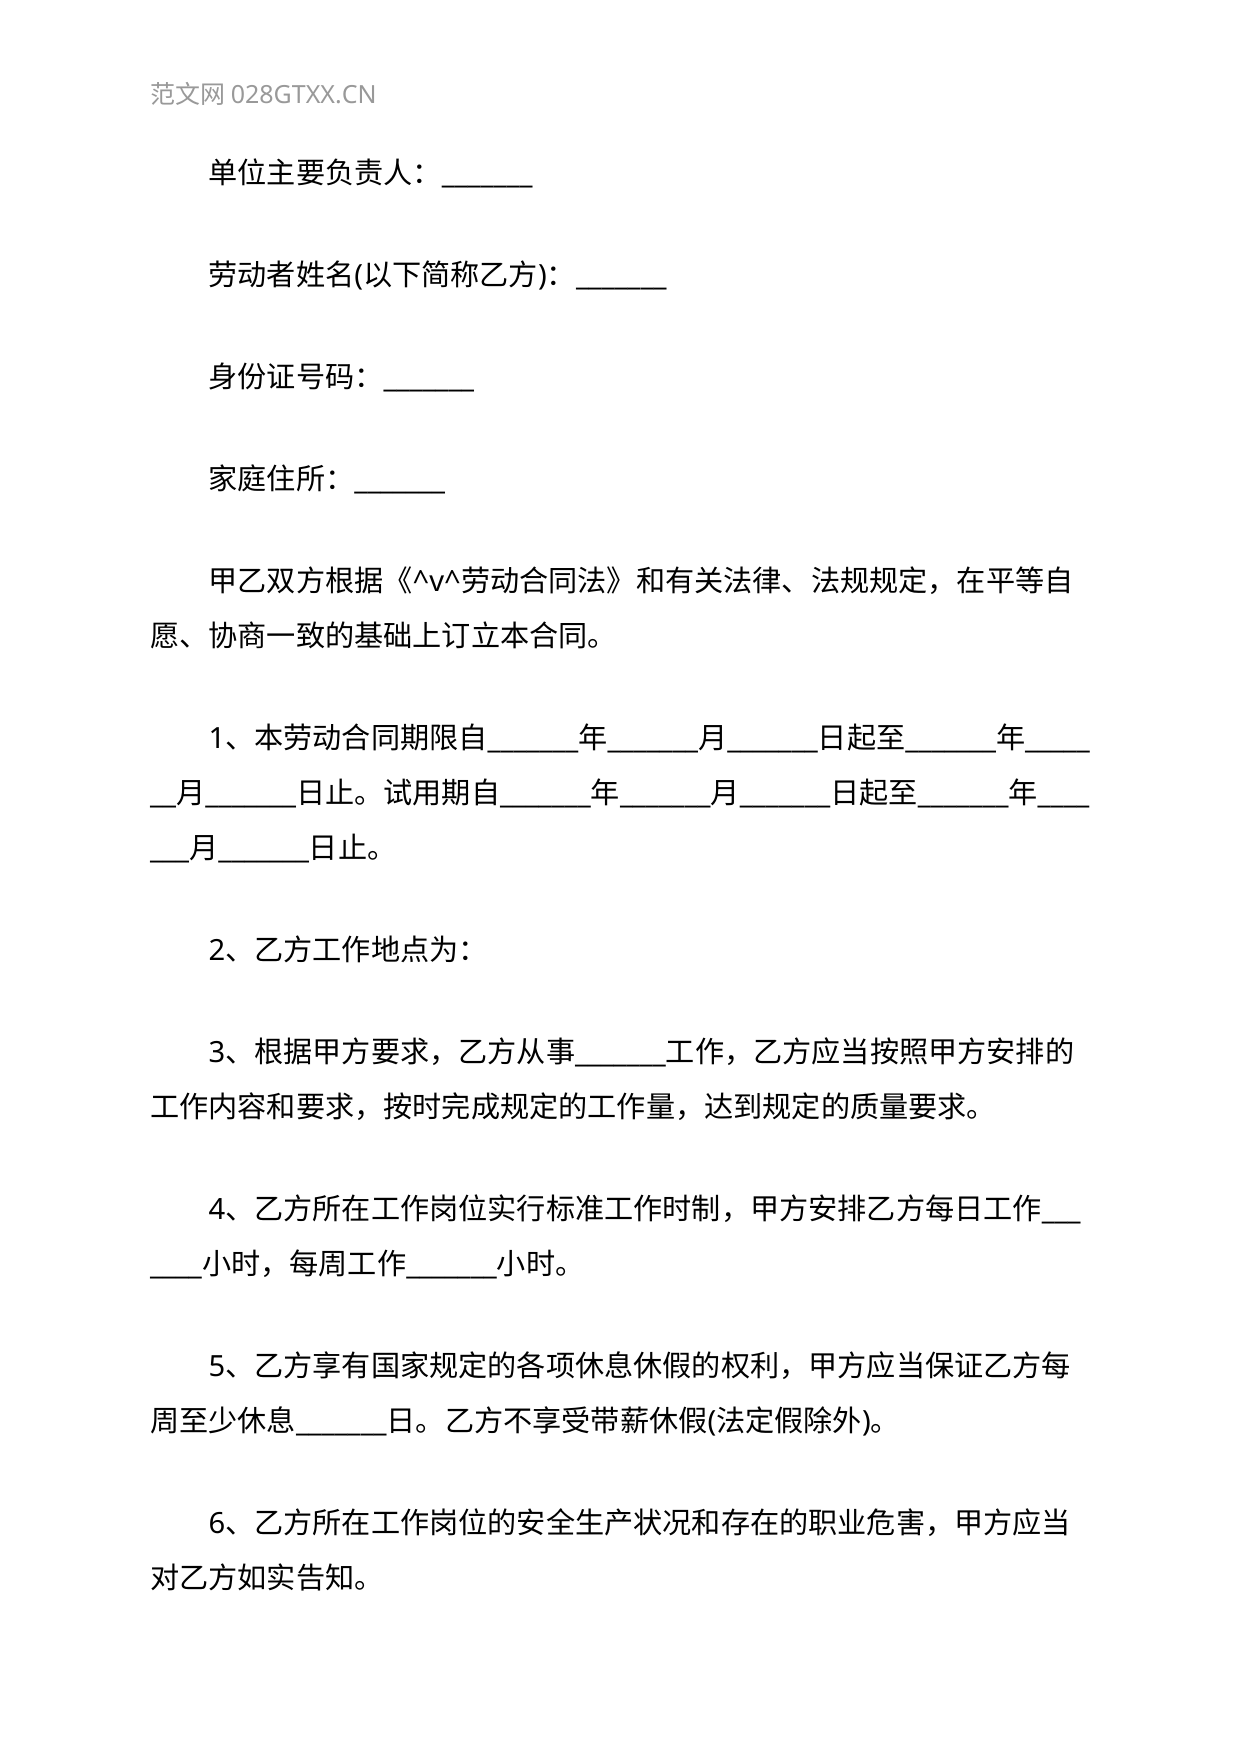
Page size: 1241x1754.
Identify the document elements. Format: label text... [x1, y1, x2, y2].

text 家庭住所：_______ [150, 456, 1090, 498]
text 3、根据甲方要求，乙方从事_______工作，乙方应当按照甲方安排的工作内容和要求，按时完成规定的工作量，达到规定的质量要求。 [150, 1029, 1090, 1126]
text 2、乙方工作地点为： [150, 927, 1090, 969]
text 1、本劳动合同期限自_______年_______月_______日起至_______年_______月_______日止。试用期自_______年_______月_______日起至_______年_______月_______日止。 [150, 715, 1090, 867]
text 甲乙双方根据《^v^劳动合同法》和有关法律、法规规定，在平等自愿、协商一致的基础上订立本合同。 [150, 558, 1090, 655]
text 5、乙方享有国家规定的各项休息休假的权利，甲方应当保证乙方每周至少休息_______日。乙方不享受带薪休假(法定假除外)。 [150, 1342, 1090, 1440]
text 身份证号码：_______ [150, 354, 1090, 396]
text 4、乙方所在工作岗位实行标准工作时制，甲方安排乙方每日工作_______小时，每周工作_______小时。 [150, 1185, 1090, 1283]
text 6、乙方所在工作岗位的安全生产状况和存在的职业危害，甲方应当对乙方如实告知。 [150, 1499, 1090, 1597]
text 单位主要负责人：_______ [150, 150, 1090, 192]
text 劳动者姓名(以下简称乙方)：_______ [150, 252, 1090, 294]
